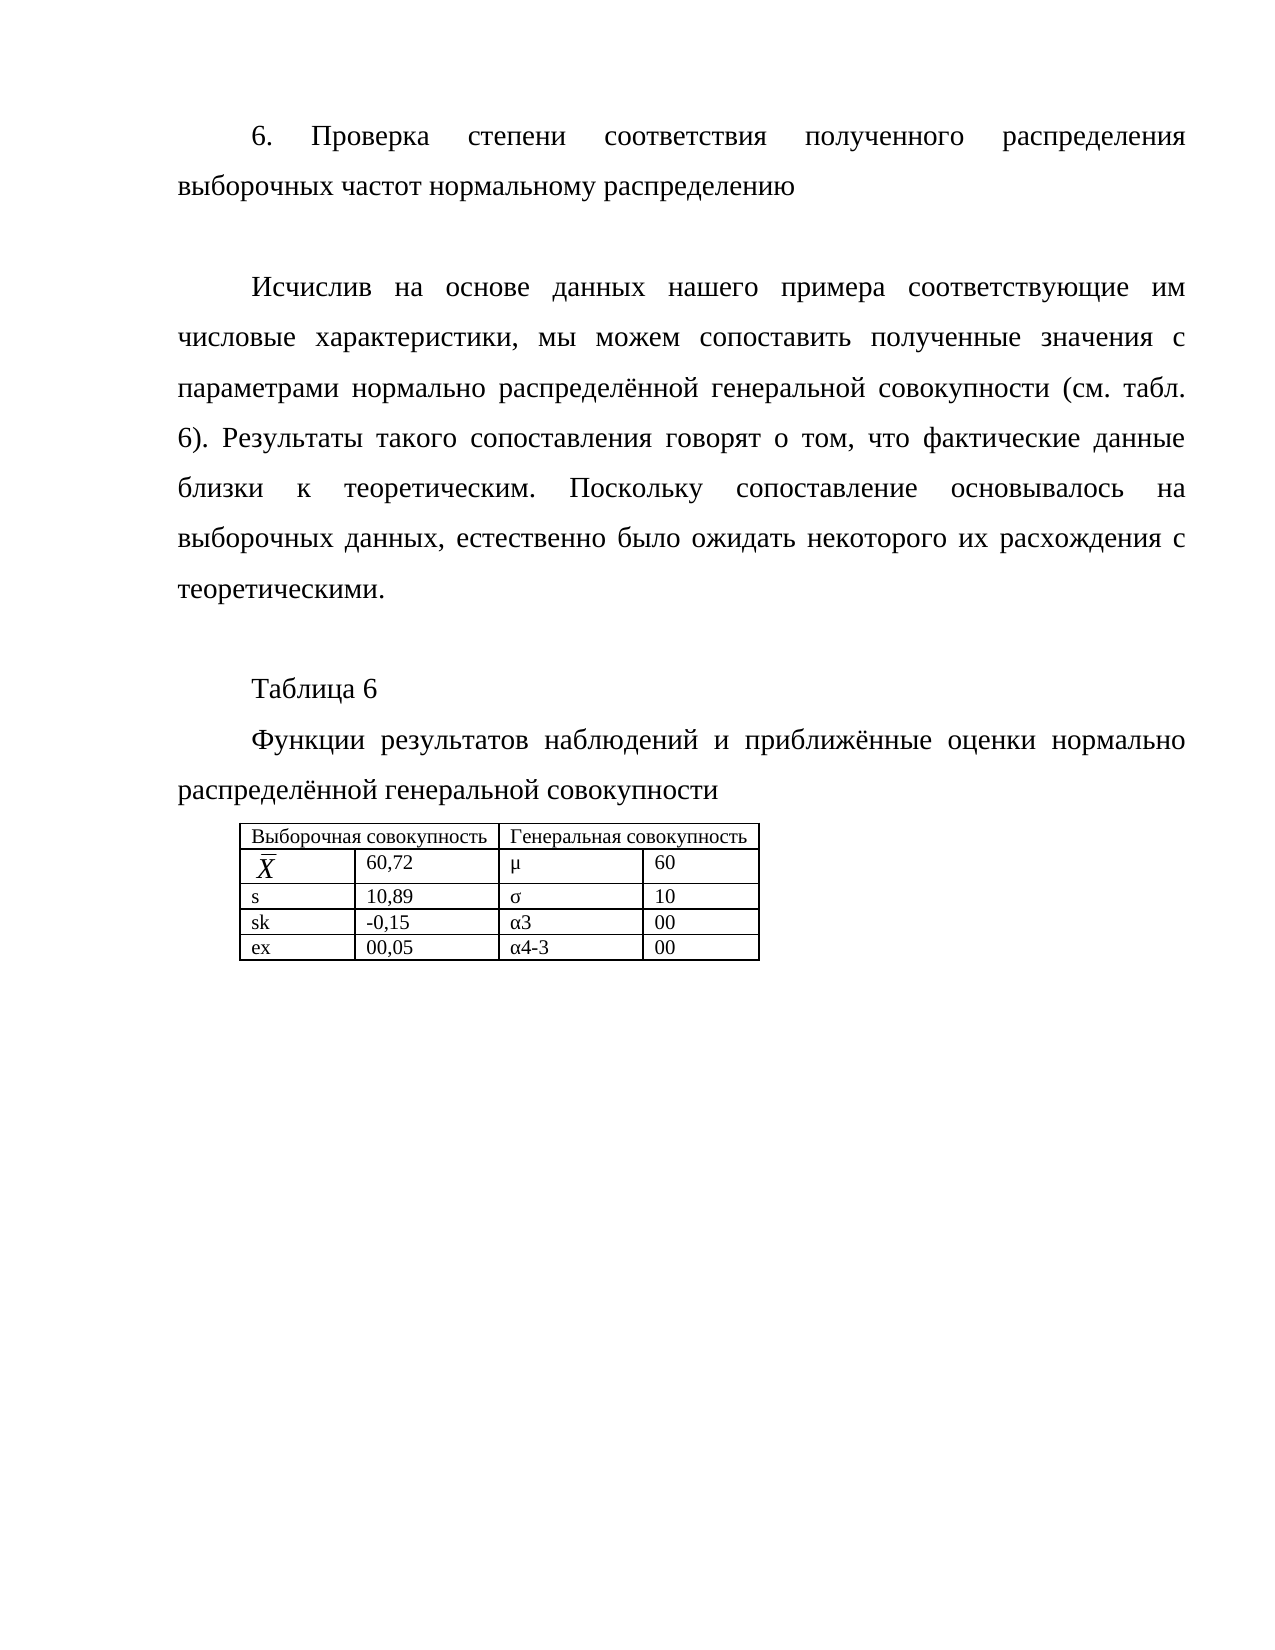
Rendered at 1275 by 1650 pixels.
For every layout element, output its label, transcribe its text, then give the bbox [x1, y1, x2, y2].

text Таблица 6 [177, 672, 1186, 705]
table_cell sk [241, 910, 354, 934]
table_header Выборочная совокупность [241, 824, 498, 848]
table_cell 10 [644, 884, 758, 908]
table_cell μ [500, 850, 642, 882]
table_cell 00,05 [356, 935, 498, 959]
table_cell 10,89 [356, 884, 498, 908]
table_cell 00 [644, 935, 758, 959]
table_cell 60 [644, 850, 758, 882]
table_header Генеральная совокупность [500, 824, 758, 848]
table_cell 00 [644, 910, 758, 934]
table_cell [241, 850, 354, 882]
table_cell s [241, 884, 354, 908]
text 6. Проверка степени соответствия полученного распределения выборочных частот нормальному распределению [177, 118, 1186, 202]
text Исчислив на основе данных нашего примера соответствующие им числовые характеристики, мы можем сопоставить полученные значения с параметрами нормально распределённой генеральной совокупности (см. табл. 6). Результаты такого сопоставления говорят о том, что фактические данные близки к теоретическим. Поскольку сопоставление основывалось на выборочных данных, естественно было ожидать некоторого их расхождения с теоретическими. [177, 269, 1186, 604]
table_cell σ [500, 884, 642, 908]
table_cell α3 [500, 910, 642, 934]
table_cell α4-3 [500, 935, 642, 959]
table_cell 60,72 [356, 850, 498, 882]
table_cell -0,15 [356, 910, 498, 934]
table_cell ex [241, 935, 354, 959]
text Функции результатов наблюдений и приближённые оценки нормально распределённой генеральной совокупности [177, 722, 1186, 806]
